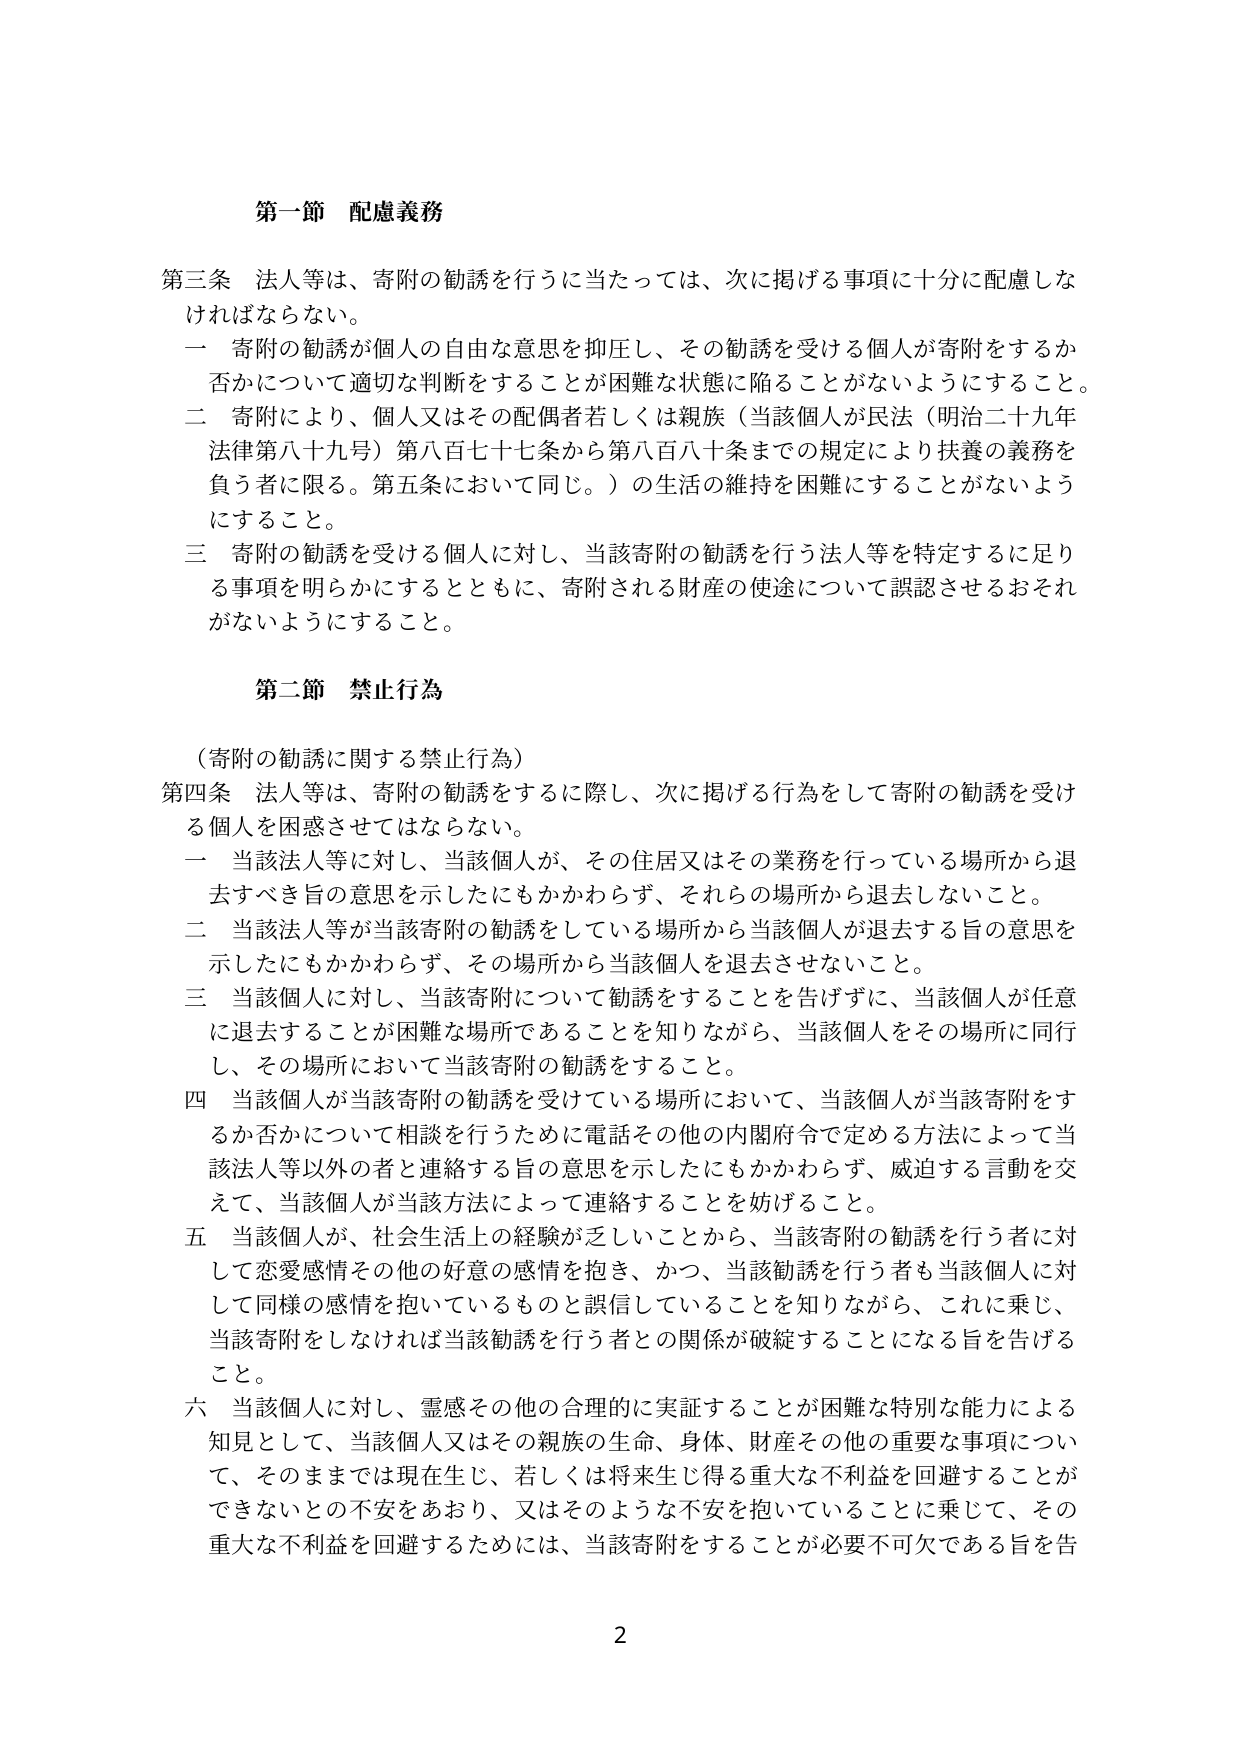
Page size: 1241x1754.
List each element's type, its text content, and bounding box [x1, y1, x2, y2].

text 第一節 配慮義務 [253, 194, 1079, 228]
text 二 当該法人等が当該寄附の勧誘をしている場所から当該個人が退去する旨の意思を示したにもかかわらず、その場所から当該個人を退去させないこと。 [184, 911, 1079, 979]
text 四 当該個人が当該寄附の勧誘を受けている場所において、当該個人が当該寄附をするか否かについて相談を行うために電話その他の内閣府令で定める方法によって当該法人等以外の者と連絡する旨の意思を示したにもかかわらず、威迫する言動を交えて、当該個人が当該方法によって連絡することを妨げること。 [184, 1082, 1079, 1219]
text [184, 1389, 1079, 1560]
text 第四条 法人等は、寄附の勧誘をするに際し、次に掲げる行為をして寄附の勧誘を受ける個人を困惑させてはならない。 [161, 774, 1079, 843]
text 第二節 禁止行為 [253, 672, 1079, 706]
text 一 当該法人等に対し、当該個人が、その住居又はその業務を行っている場所から退去すべき旨の意思を示したにもかかわらず、それらの場所から退去しないこと。 [184, 843, 1079, 911]
text 二 寄附により、個人又はその配偶者若しくは親族（当該個人が民法（明治二十九年法律第八十九号）第八百七十七条から第八百八十条までの規定により扶養の義務を負う者に限る。第五条において同じ。）の生活の維持を困難にすることがないようにすること。 [184, 399, 1079, 535]
text 第三条 法人等は、寄附の勧誘を行うに当たっては、次に掲げる事項に十分に配慮しなければならない。 [161, 262, 1079, 330]
text 一 寄附の勧誘が個人の自由な意思を抑圧し、その勧誘を受ける個人が寄附をするか否かについて適切な判断をすることが困難な状態に陥ることがないようにすること。 [184, 330, 1079, 399]
text 五 当該個人が、社会生活上の経験が乏しいことから、当該寄附の勧誘を行う者に対して恋愛感情その他の好意の感情を抱き、かつ、当該勧誘を行う者も当該個人に対して同様の感情を抱いているものと誤信していることを知りながら、これに乗じ、当該寄附をしなければ当該勧誘を行う者との関係が破綻することになる旨を告げること。 [184, 1219, 1079, 1389]
text 三 寄附の勧誘を受ける個人に対し、当該寄附の勧誘を行う法人等を特定するに足りる事項を明らかにするとともに、寄附される財産の使途について誤認させるおそれがないようにすること。 [184, 535, 1079, 638]
text 三 当該個人に対し、当該寄附について勧誘をすることを告げずに、当該個人が任意に退去することが困難な場所であることを知りながら、当該個人をその場所に同行し、その場所において当該寄附の勧誘をすること。 [184, 979, 1079, 1082]
text （寄附の勧誘に関する禁止行為） [184, 740, 1079, 774]
